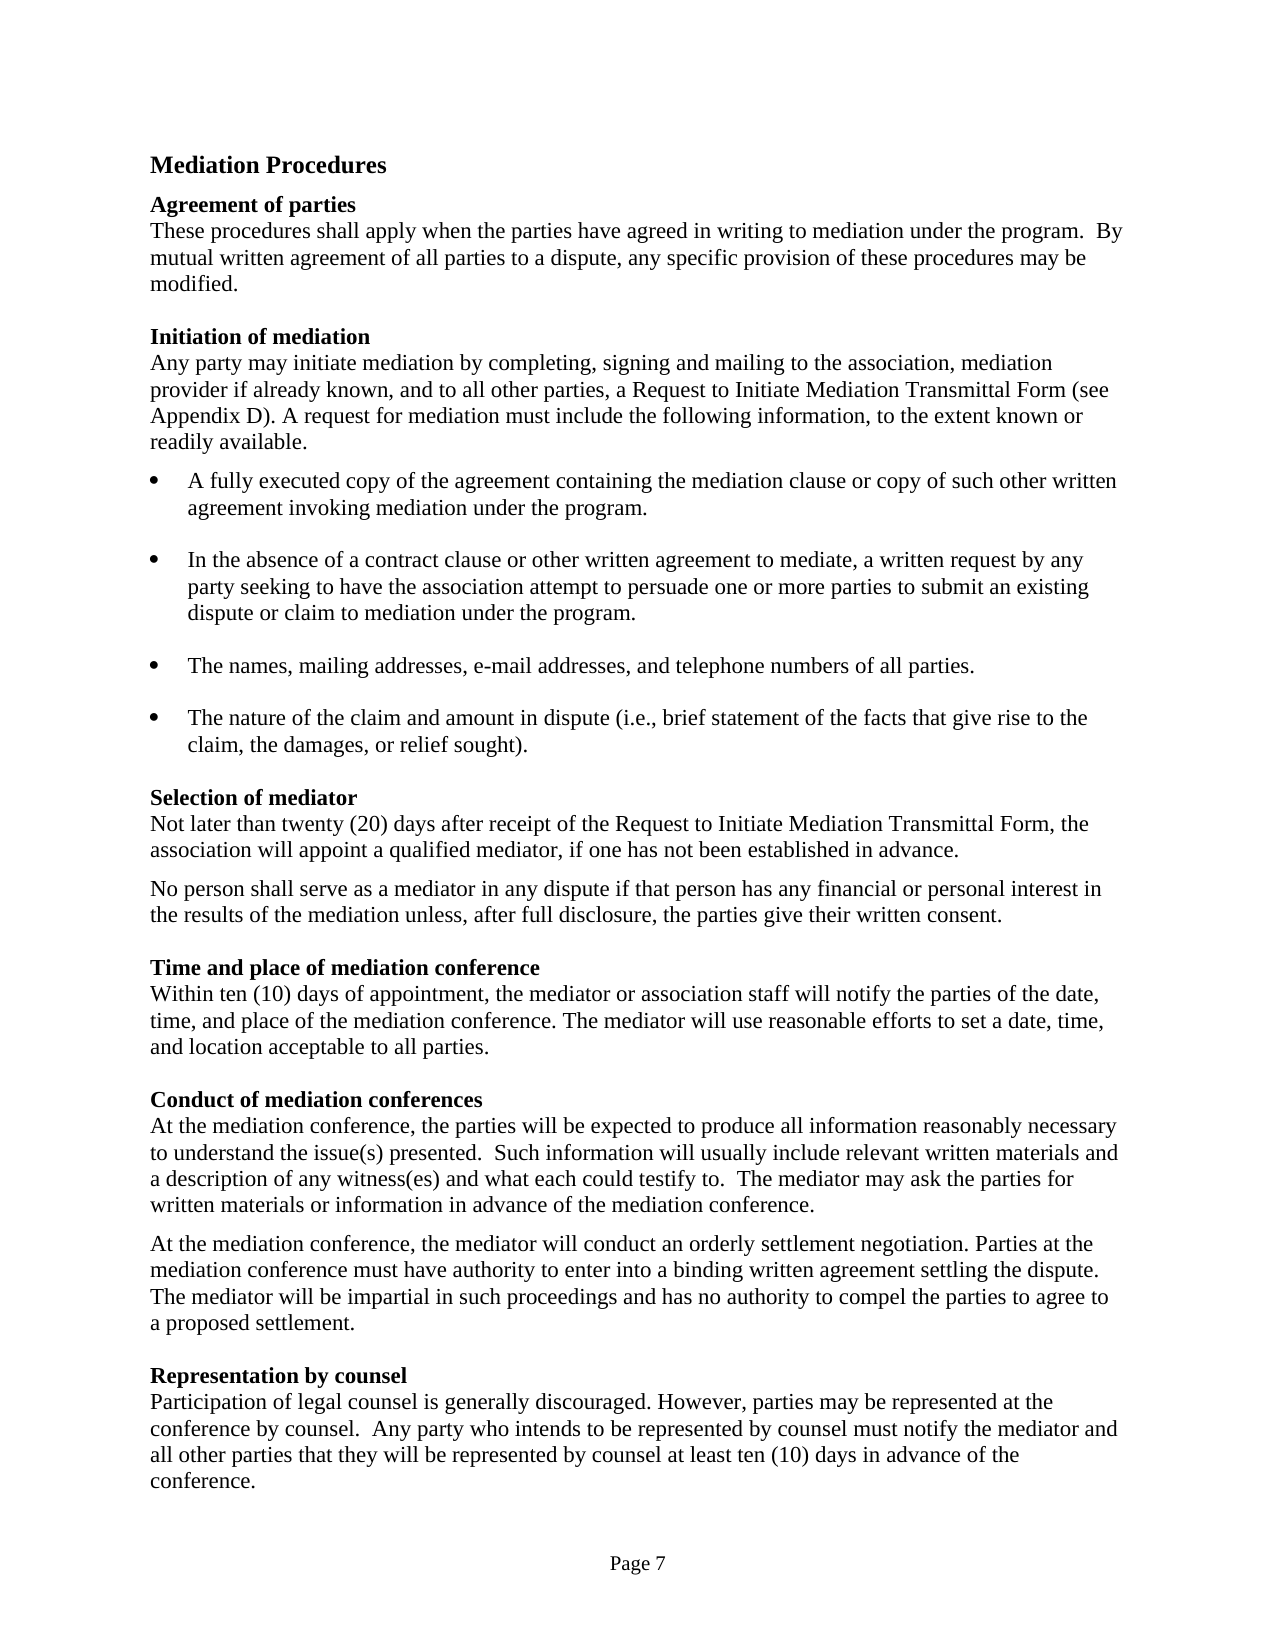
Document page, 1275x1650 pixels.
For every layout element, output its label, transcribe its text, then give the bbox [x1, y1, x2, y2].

text Conduct of mediation conferences [150, 1086, 1125, 1112]
list The nature of the claim and amount in dispute (i.e., brief statement of the facts that give rise to the claim, the damages, or relief sought). [150, 704, 1125, 757]
text Participation of legal counsel is generally discouraged. However, parties may be represented at the conference by counsel. Any party who intends to be represented by counsel must notify the mediator and all other parties that they will be represented by counsel at least ten (10) days in advance of the conference. [150, 1388, 1125, 1494]
text Time and place of mediation conference [150, 954, 1125, 981]
text These procedures shall apply when the parties have agreed in writing to mediation under the program. By mutual written agreement of all parties to a dispute, any specific provision of these procedures may be modified. [150, 218, 1125, 297]
text Selection of mediator [150, 783, 1125, 810]
text Mediation Procedures [150, 150, 1125, 179]
text At the mediation conference, the parties will be expected to produce all information reasonably necessary to understand the issue(s) presented. Such information will usually include relevant written materials and a description of any witness(es) and what each could testify to. The mediator may ask the parties for written materials or information in advance of the mediation conference. [150, 1112, 1125, 1218]
text At the mediation conference, the mediator will conduct an orderly settlement negotiation. Parties at the mediation conference must have authority to enter into a binding written agreement settling the dispute. The mediator will be impartial in such proceedings and has no authority to compel the parties to agree to a proposed settlement. [150, 1230, 1125, 1336]
list The names, mailing addresses, e-mail addresses, and telephone numbers of all parties. [150, 652, 1125, 678]
text Within ten (10) days of appointment, the mediator or association staff will notify the parties of the date, time, and place of the mediation conference. The mediator will use reasonable efforts to set a date, time, and location acceptable to all parties. [150, 981, 1125, 1059]
text Representation by counsel [150, 1362, 1125, 1388]
text Agreement of parties [150, 191, 1125, 218]
list In the absence of a contract clause or other written agreement to mediate, a written request by any party seeking to have the association attempt to persuade one or more parties to submit an existing dispute or claim to mediation under the program. [150, 546, 1125, 625]
text Not later than twenty (20) days after receipt of the Request to Initiate Mediation Transmittal Form, the association will appoint a qualified mediator, if one has not been established in advance. [150, 810, 1125, 863]
text Any party may initiate mediation by completing, signing and mailing to the association, mediation provider if already known, and to all other parties, a Request to Initiate Mediation Transmittal Form (see Appendix D). A request for mediation must include the following information, to the extent known or readily available. [150, 349, 1125, 455]
text No person shall serve as a mediator in any dispute if that person has any financial or personal interest in the results of the mediation unless, after full disclosure, the parties give their written consent. [150, 875, 1125, 928]
list A fully executed copy of the agreement containing the mediation clause or copy of such other written agreement invoking mediation under the program. [150, 467, 1125, 520]
text Initiation of mediation [150, 323, 1125, 349]
